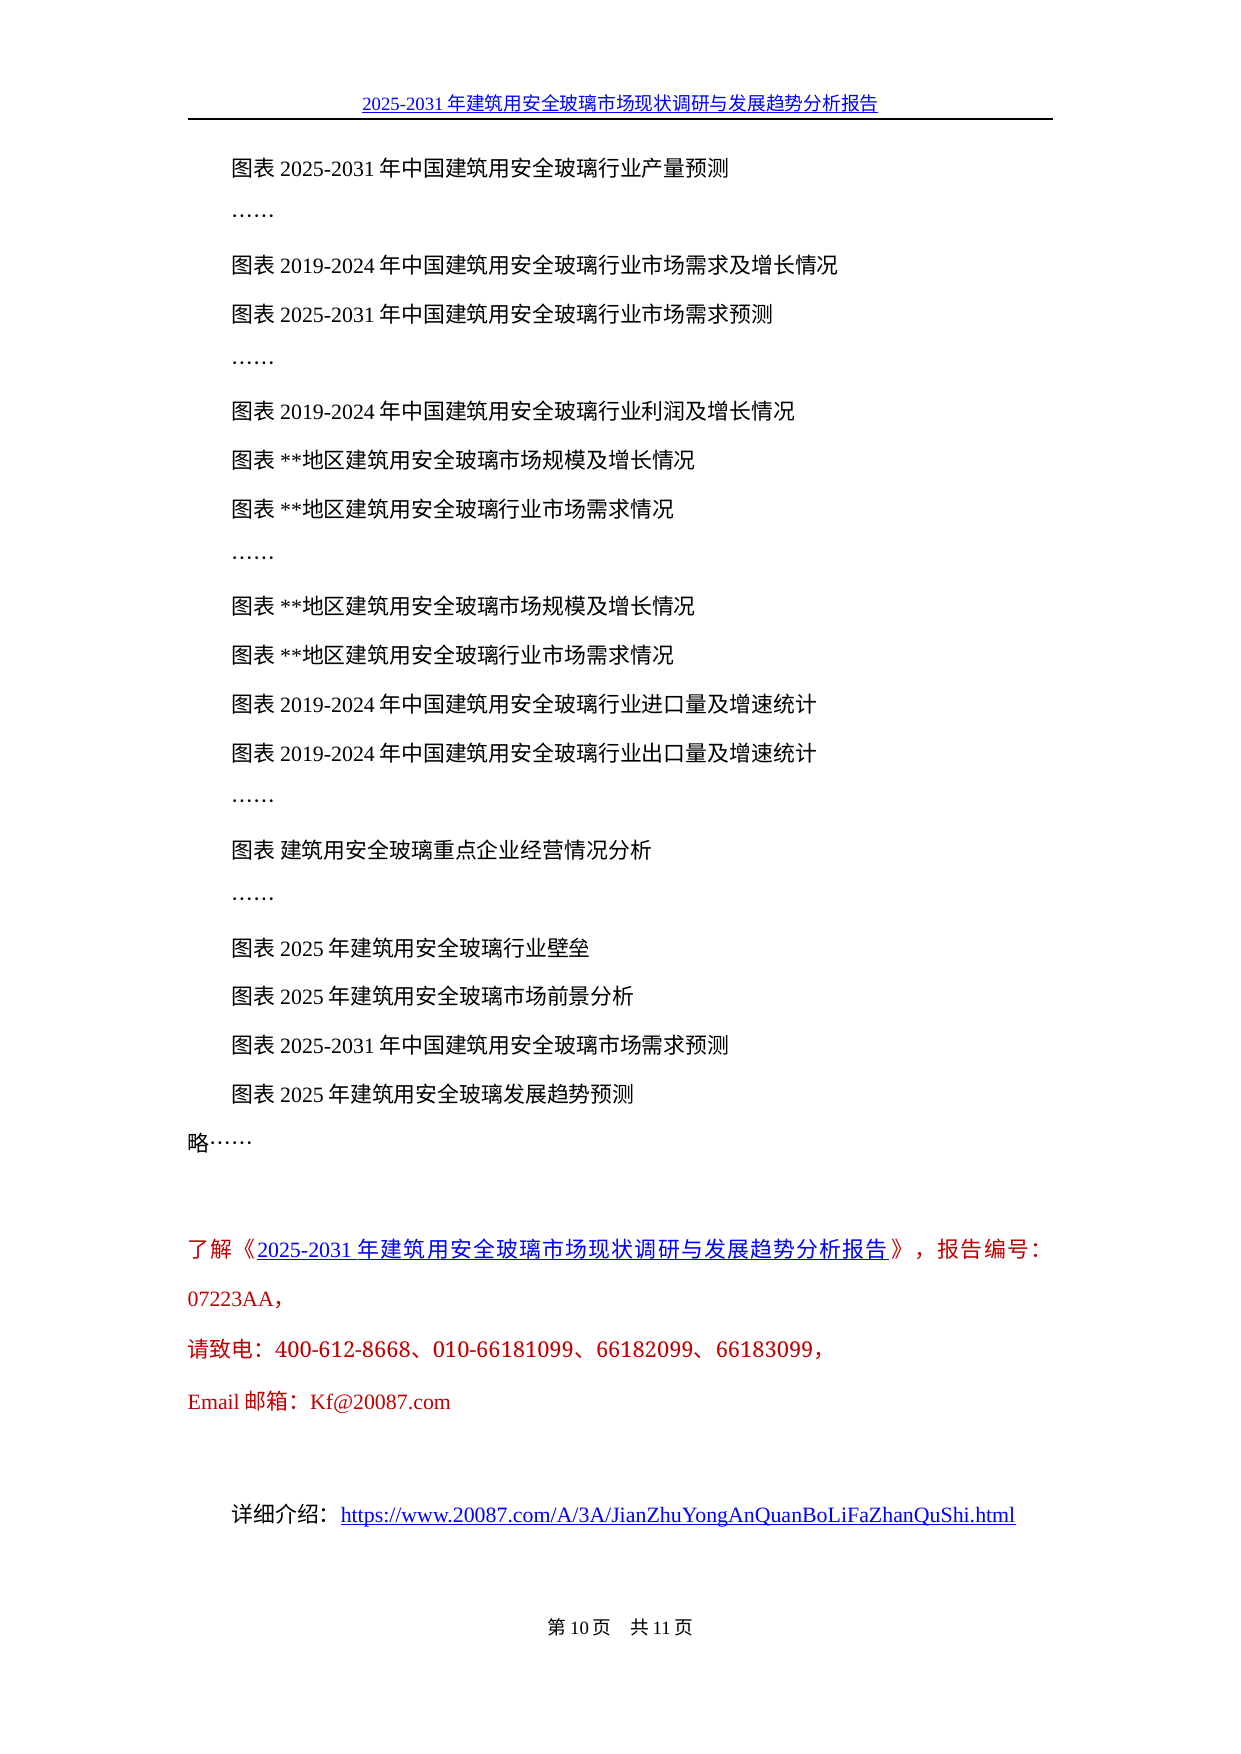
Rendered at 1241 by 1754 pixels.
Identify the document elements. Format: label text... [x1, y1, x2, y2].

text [187, 150, 1053, 1158]
text 详细介绍：https://www.20087.com/A/3A/JianZhuYongAnQuanBoLiFaZhanQuShi.html [187, 1496, 1053, 1529]
text Email邮箱：Kf@20087.com [187, 1383, 1053, 1416]
text 了解《2025-2031年建筑用安全玻璃市场现状调研与发展趋势分析报告》，报告编号：07223AA， [187, 1232, 1053, 1313]
text 请致电：400-612-8668、010-66181099、66182099、66183099， [187, 1332, 1053, 1364]
